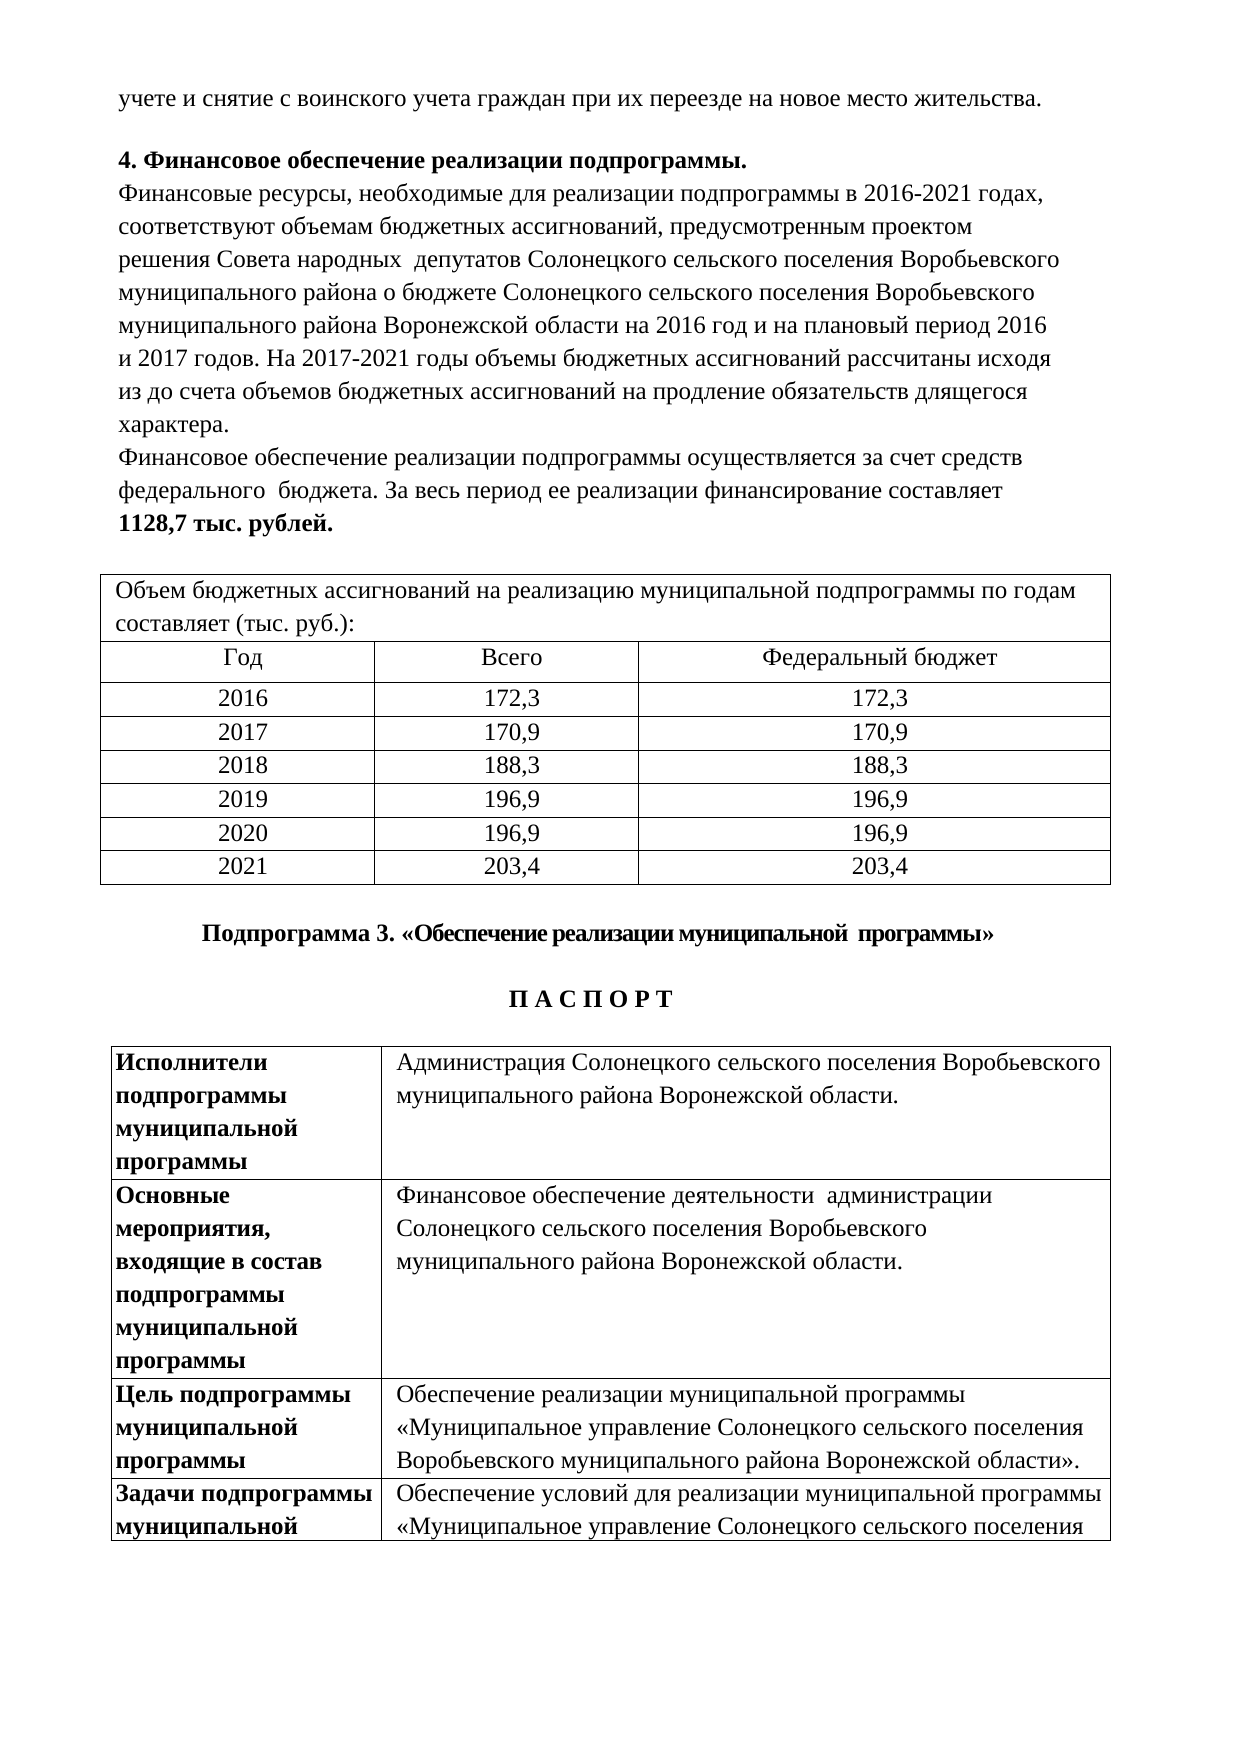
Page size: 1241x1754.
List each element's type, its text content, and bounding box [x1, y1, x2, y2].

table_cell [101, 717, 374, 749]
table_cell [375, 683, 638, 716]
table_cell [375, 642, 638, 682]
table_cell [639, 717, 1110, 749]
text Финансовое обеспечение реализации подпрограммы осуществляется за счет средств федерального бюджета. За весь период ее реализации финансирование составляет 1128,7 тыс. рублей. [118, 442, 1063, 537]
text П А С П О Р Т [118, 984, 1063, 1013]
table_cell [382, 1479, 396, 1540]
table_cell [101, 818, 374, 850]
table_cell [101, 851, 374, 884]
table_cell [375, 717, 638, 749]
text 4. Финансовое обеспечение реализации подпрограммы. [118, 145, 1063, 174]
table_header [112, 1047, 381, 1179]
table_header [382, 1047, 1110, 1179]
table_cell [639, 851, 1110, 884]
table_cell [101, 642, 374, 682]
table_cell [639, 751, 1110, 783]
text Подпрограмма 3. «Обеспечение реализации муниципальной программы» [118, 918, 1063, 947]
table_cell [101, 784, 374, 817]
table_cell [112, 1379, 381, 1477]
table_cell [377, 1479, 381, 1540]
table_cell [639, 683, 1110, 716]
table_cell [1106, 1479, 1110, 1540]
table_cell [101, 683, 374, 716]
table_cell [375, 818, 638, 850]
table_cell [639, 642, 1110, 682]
text Финансовые ресурсы, необходимые для реализации подпрограммы в 2016-2021 годах, соответствуют объемам бюджетных ассигнований, предусмотренным проектом решения Совета народных депутатов Солонецкого сельского поселения Воробьевского муниципального района о бюджете Солонецкого сельского поселения Воробьевского муниципального района Воронежской области на 2016 год и на плановый период 2016 и 2017 годов. На 2017-2021 годы объемы бюджетных ассигнований рассчитаны исходя из до счета объемов бюджетных ассигнований на продление обязательств длящегося характера. [118, 178, 1063, 438]
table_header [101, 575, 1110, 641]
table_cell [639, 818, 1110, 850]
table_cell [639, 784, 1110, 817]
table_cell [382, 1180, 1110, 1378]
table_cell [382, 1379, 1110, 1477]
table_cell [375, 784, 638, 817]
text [118, 83, 1063, 112]
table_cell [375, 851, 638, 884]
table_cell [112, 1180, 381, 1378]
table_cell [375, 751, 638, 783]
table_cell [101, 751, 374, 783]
